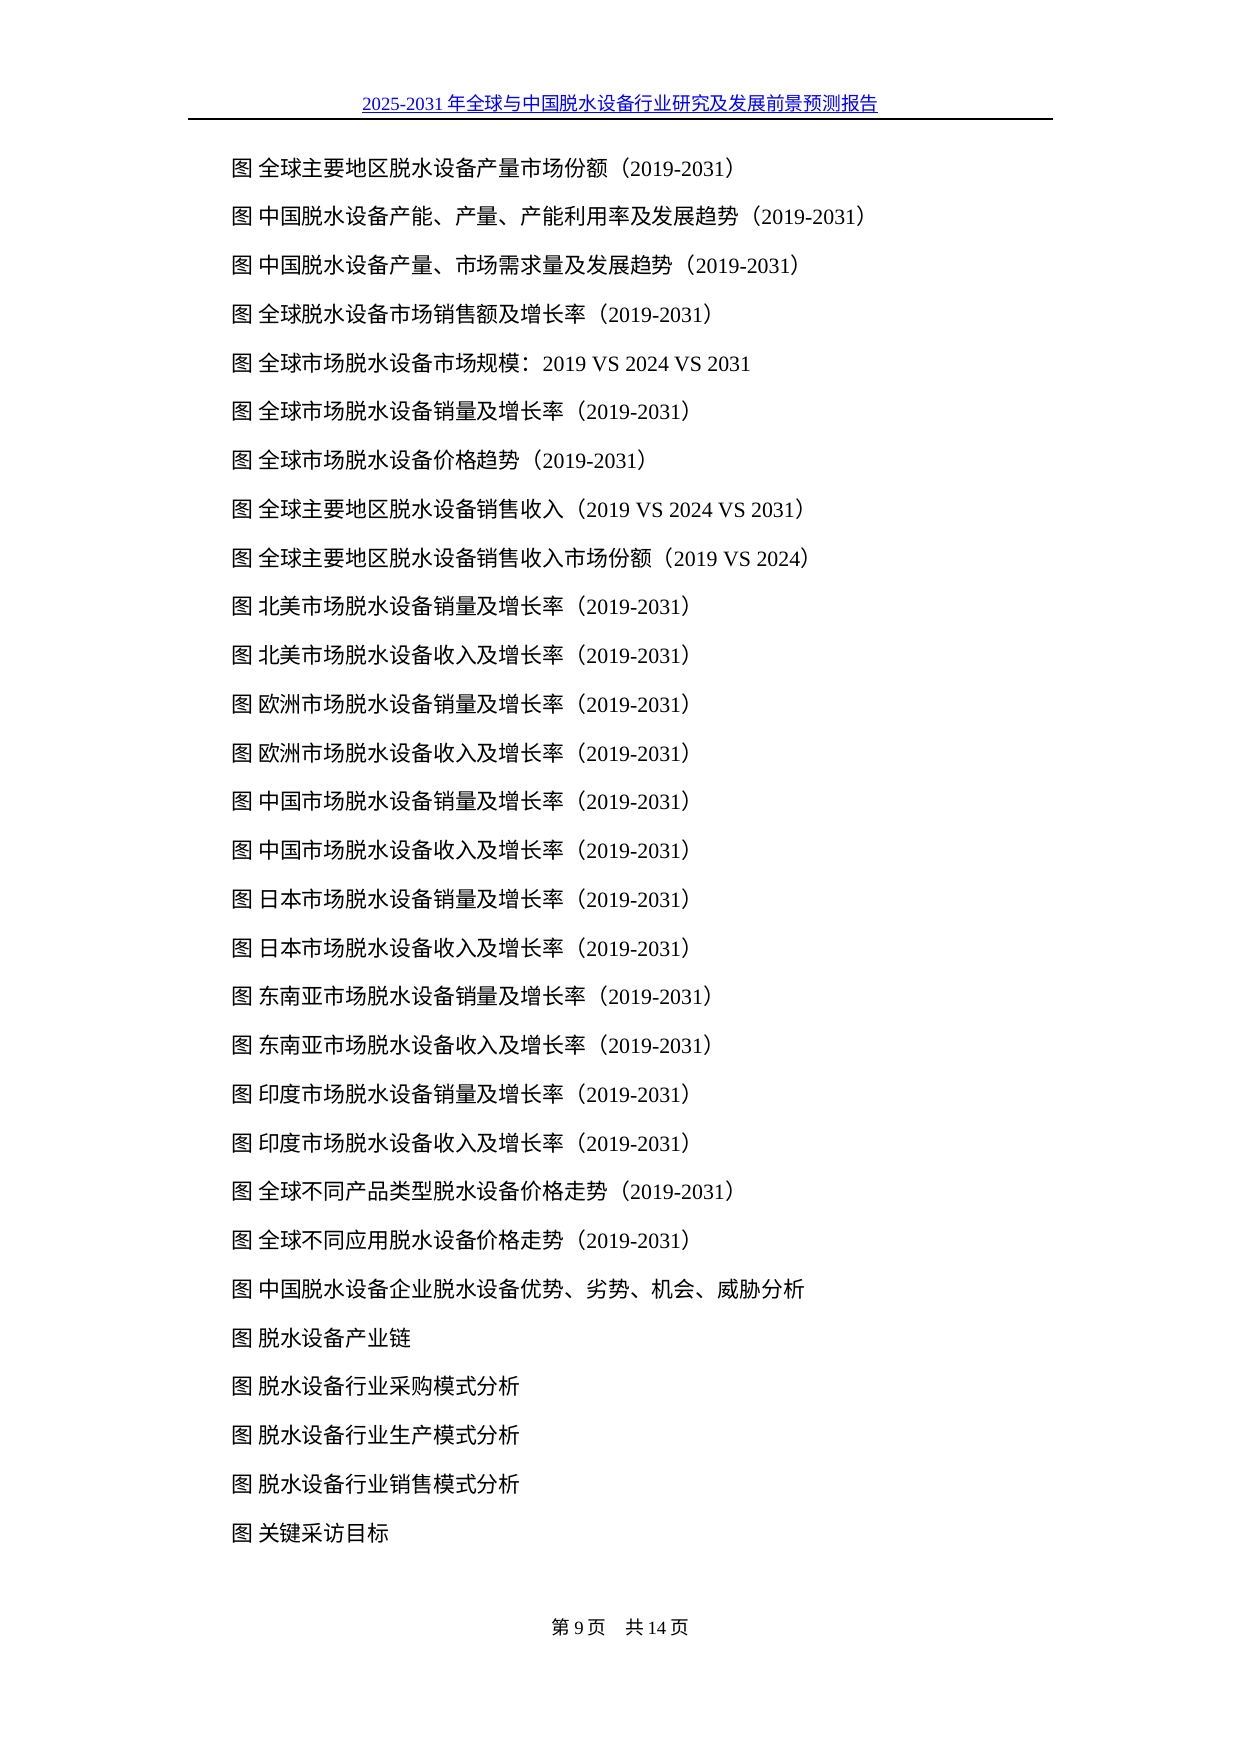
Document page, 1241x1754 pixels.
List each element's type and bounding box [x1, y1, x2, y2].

text [187, 150, 1053, 1548]
